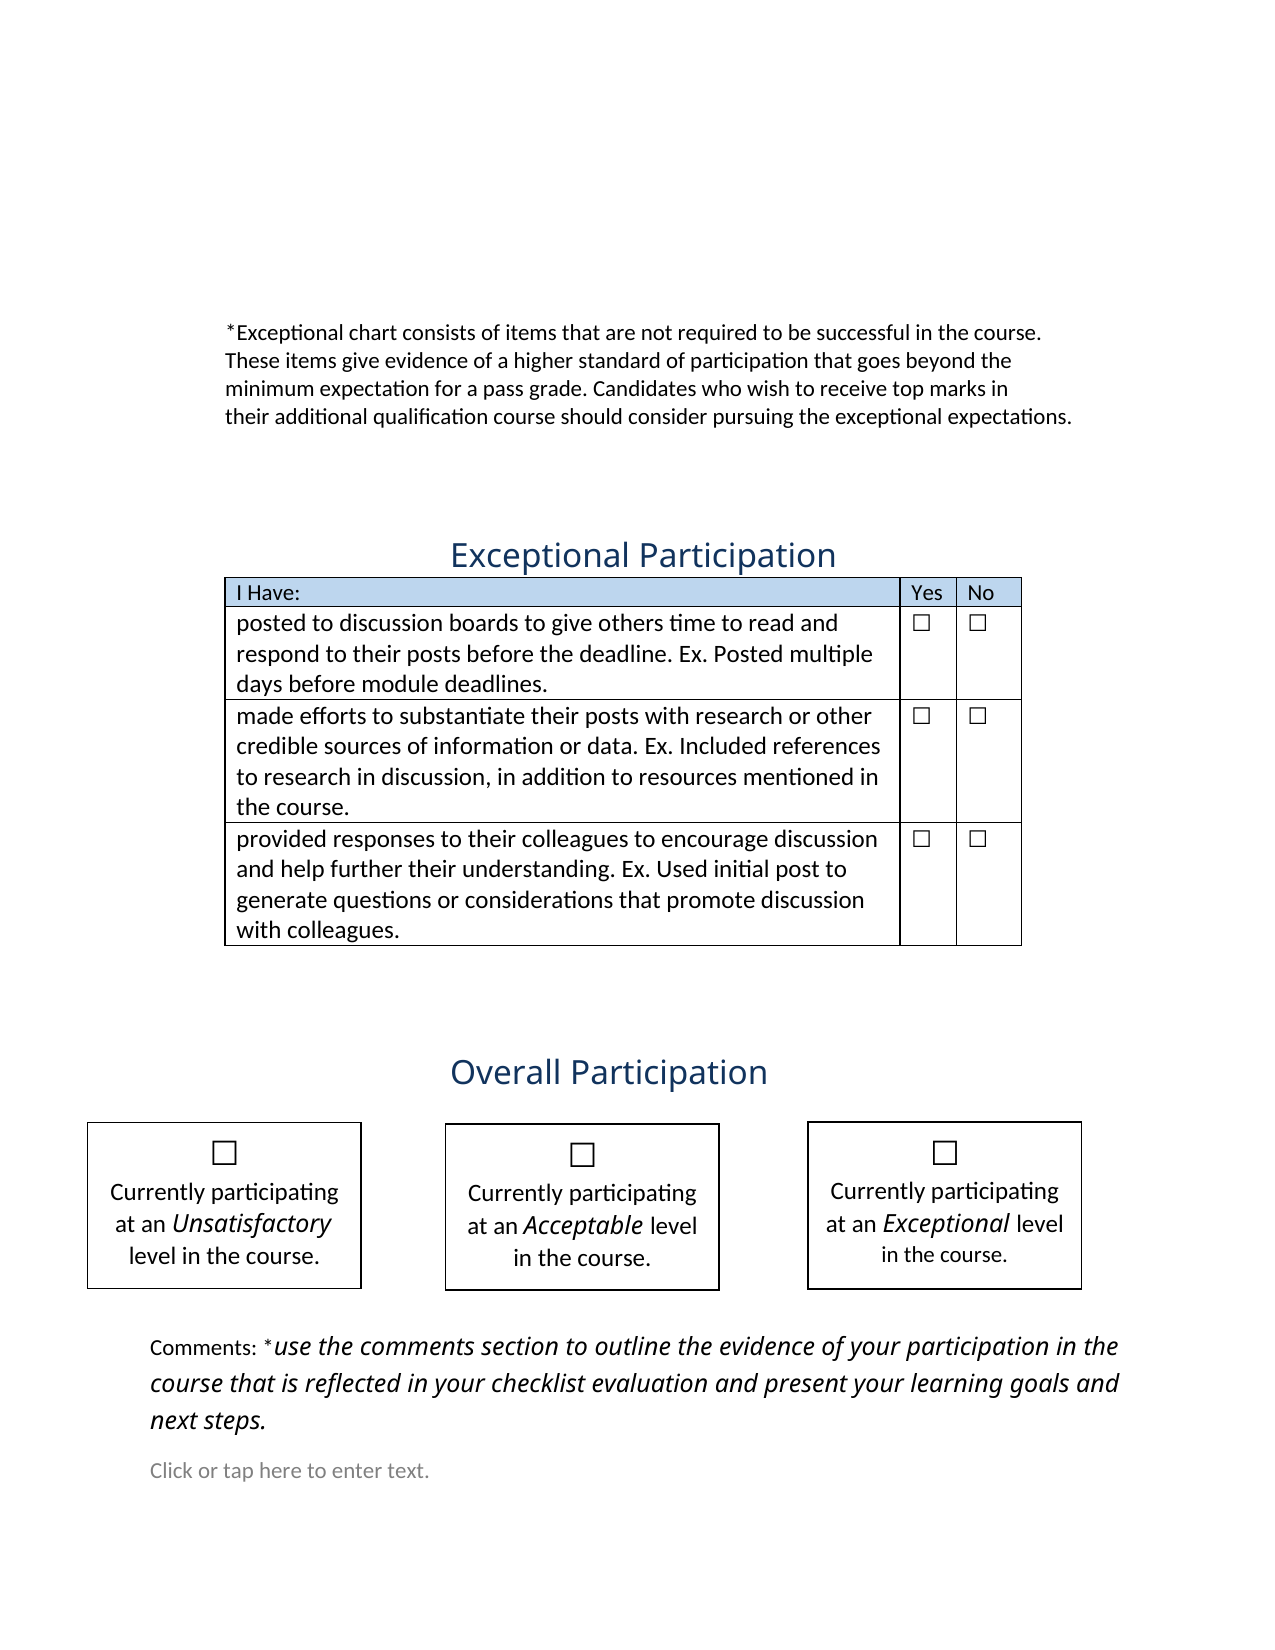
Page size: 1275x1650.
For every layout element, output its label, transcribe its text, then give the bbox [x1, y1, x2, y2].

text Overall Participation [450, 1049, 1125, 1094]
